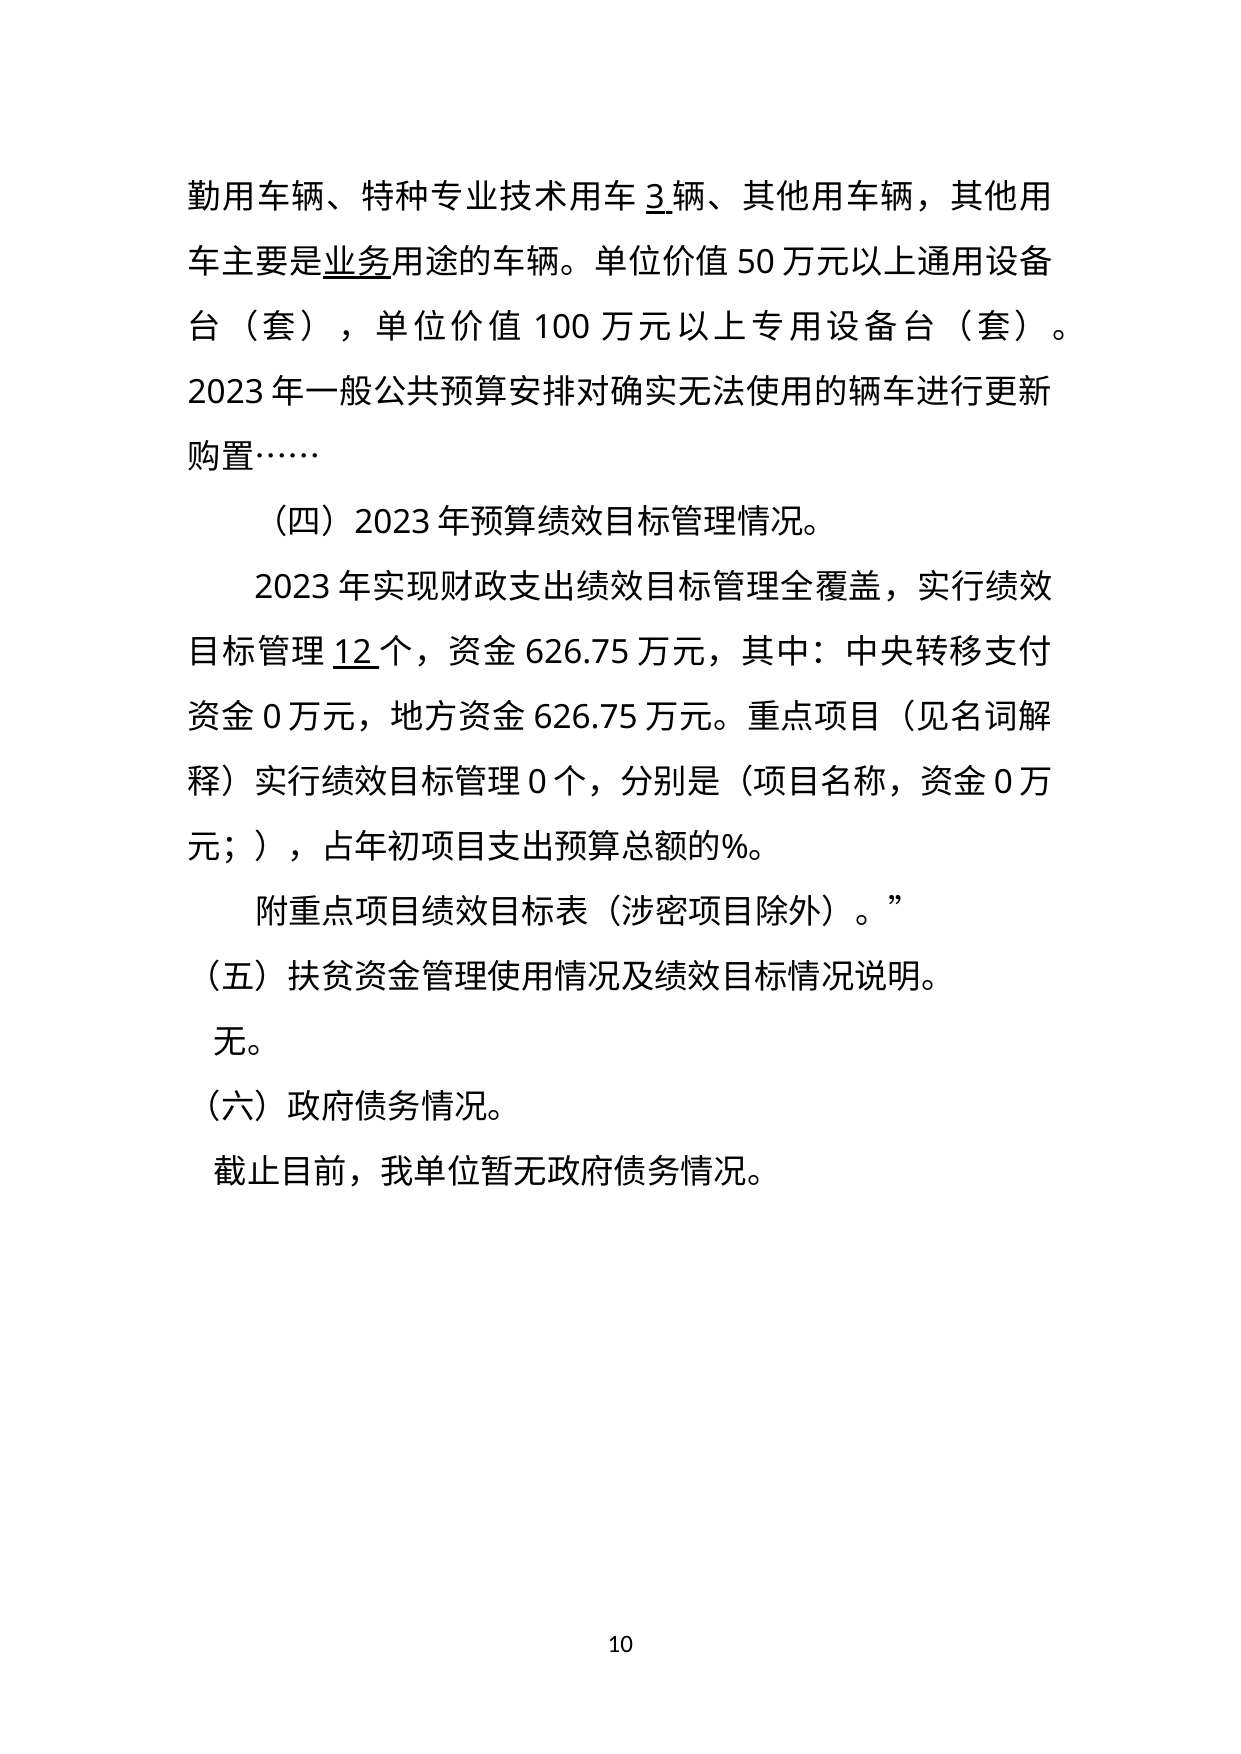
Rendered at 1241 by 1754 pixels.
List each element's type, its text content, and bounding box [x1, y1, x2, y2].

text 无。 [187, 1007, 1053, 1072]
text （六）政府债务情况。 [187, 1072, 1053, 1137]
text （五）扶贫资金管理使用情况及绩效目标情况说明。 [187, 942, 1053, 1007]
text （四）2023年预算绩效目标管理情况。 [187, 487, 1053, 552]
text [187, 162, 1053, 487]
text 截止目前，我单位暂无政府债务情况。 [187, 1137, 1053, 1202]
text 附重点项目绩效目标表（涉密项目除外）。” [187, 877, 1053, 942]
text 2023年实现财政支出绩效目标管理全覆盖，实行绩效目标管理12个，资金626.75万元，其中：中央转移支付资金0万元，地方资金626.75万元。重点项目（见名词解释）实行绩效目标管理0个，分别是（项目名称，资金0万元；），占年初项目支出预算总额的%。 [187, 552, 1053, 877]
